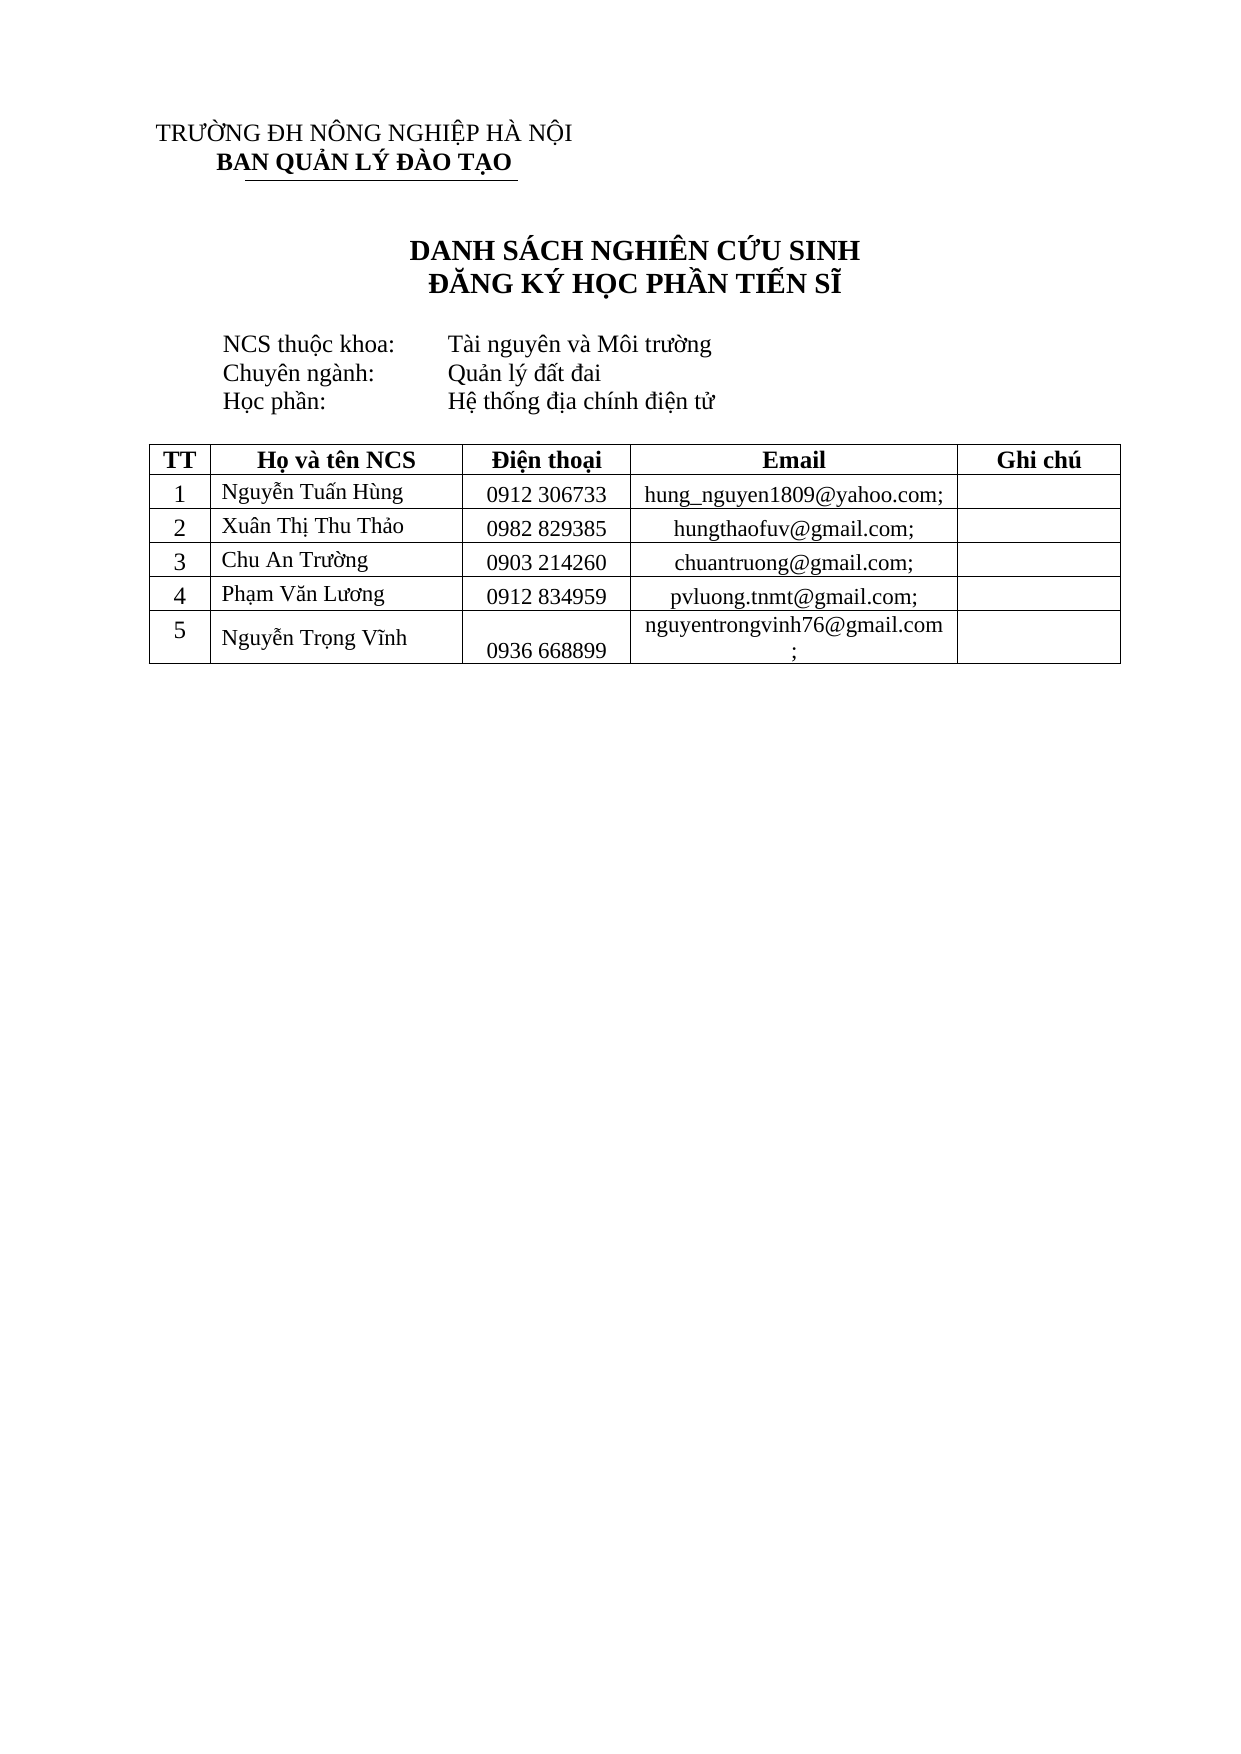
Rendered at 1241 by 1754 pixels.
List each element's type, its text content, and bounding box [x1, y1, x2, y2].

text DANH SÁCH NGHIÊN CỨU SINH [148, 233, 1122, 267]
table_cell 0936 668899 [463, 611, 630, 663]
table_header TT [150, 445, 210, 474]
text TRƯỜNG ĐH NÔNG NGHIỆP HÀ NỘI [148, 118, 580, 147]
table_cell hung_nguyen1809@yahoo.com; [631, 475, 957, 508]
text Học phần: Hệ thống địa chính điện tử [148, 386, 1122, 415]
table_cell Chu An Trường [211, 543, 462, 576]
table_cell 0903 214260 [463, 543, 630, 576]
table_cell pvluong.tnmt@gmail.com; [631, 577, 957, 609]
table_cell Xuân Thị Thu Thảo [211, 509, 462, 542]
table_header Ghi chú [958, 445, 1120, 474]
table_cell 0912 834959 [463, 577, 630, 609]
table_header Email [631, 445, 957, 474]
table_cell 3 [150, 543, 210, 576]
table_header Họ và tên NCS [211, 445, 462, 474]
text Chuyên ngành: Quản lý đất đai [148, 358, 1122, 386]
table_cell 5 [150, 611, 210, 663]
table_cell Nguyễn Tuấn Hùng [211, 475, 462, 508]
table_cell 0912 306733 [463, 475, 630, 508]
table_cell chuantruong@gmail.com; [631, 543, 957, 576]
table_cell 1 [150, 475, 210, 508]
table_cell [958, 577, 1120, 609]
text BAN QUẢN LÝ ĐÀO TẠO [148, 147, 580, 176]
table_cell 0982 829385 [463, 509, 630, 542]
text NCS thuộc khoa: Tài nguyên và Môi trường [148, 329, 1122, 358]
table_cell Nguyễn Trọng Vĩnh [211, 611, 462, 663]
text ĐĂNG KÝ HỌC PHẦN TIẾN SĨ [148, 267, 1122, 300]
table_cell Phạm Văn Lương [211, 577, 462, 609]
table_cell hungthaofuv@gmail.com; [631, 509, 957, 542]
table_cell [958, 611, 1120, 663]
table_cell [958, 475, 1120, 508]
table_header Điện thoại [463, 445, 630, 474]
table_cell nguyentrongvinh76@gmail.com; [631, 611, 957, 663]
table_cell [958, 509, 1120, 542]
table_cell 2 [150, 509, 210, 542]
table_cell 4 [150, 577, 210, 609]
table_cell [958, 543, 1120, 576]
